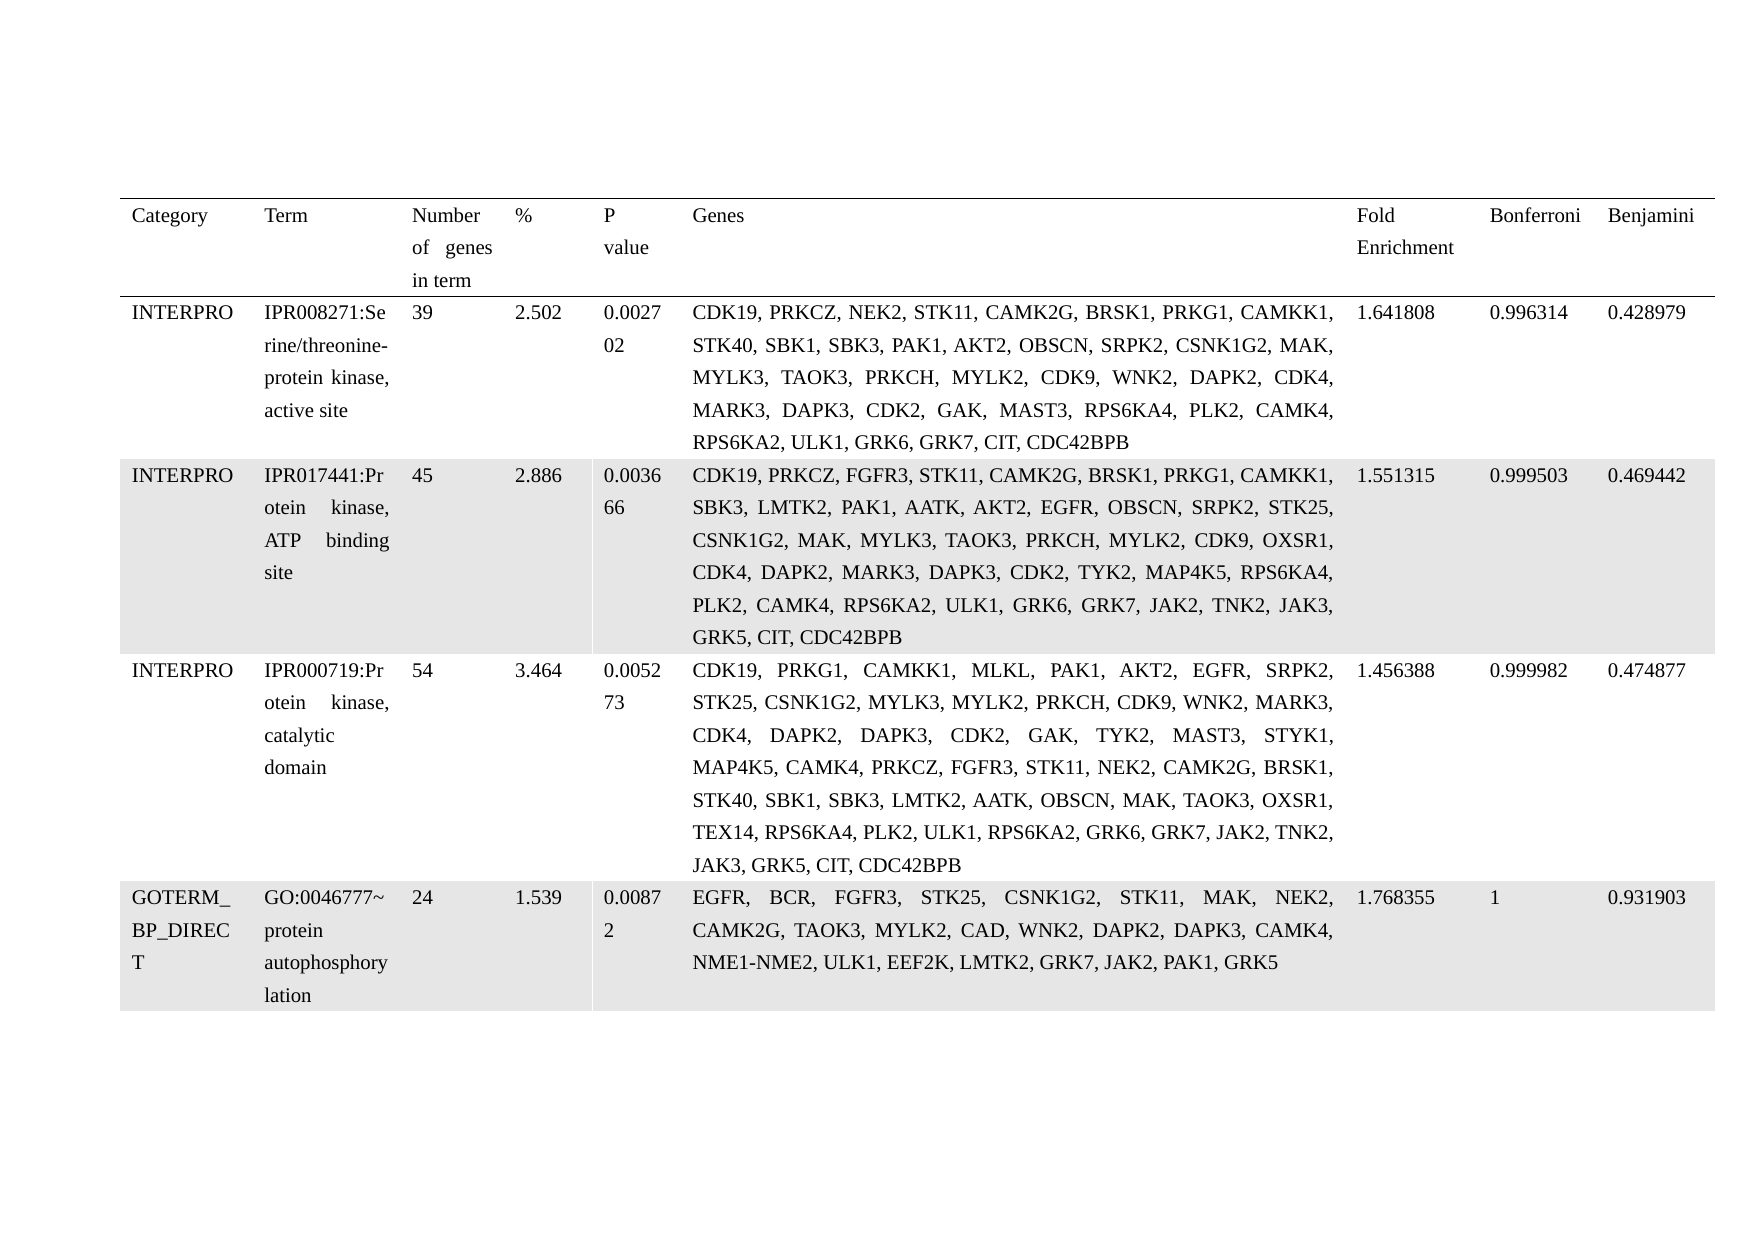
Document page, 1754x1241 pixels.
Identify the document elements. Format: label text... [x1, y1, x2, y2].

table_header P value [593, 199, 681, 296]
table_cell 0.474877 [1596, 654, 1715, 881]
table_cell INTERPRO [120, 297, 253, 459]
table_cell INTERPRO [120, 459, 253, 654]
table_cell 0.005273 [593, 654, 681, 881]
table_cell CDK19, PRKG1, CAMKK1, MLKL, PAK1, AKT2, EGFR, SRPK2, STK25, CSNK1G2, MYLK3, MYLK2, PRKCH, CDK9, WNK2, MARK3, CDK4, DAPK2, DAPK3, CDK2, GAK, TYK2, MAST3, STYK1, MAP4K5, CAMK4, PRKCZ, FGFR3, STK11, NEK2, CAMK2G, BRSK1, STK40, SBK1, SBK3, LMTK2, AATK, OBSCN, MAK, TAOK3, OXSR1, TEX14, RPS6KA4, PLK2, ULK1, RPS6KA2, GRK6, GRK7, JAK2, TNK2, JAK3, GRK5, CIT, CDC42BPB [681, 654, 1345, 881]
table_cell IPR017441:Protein kinase, ATP binding site [253, 459, 401, 654]
table_cell IPR008271:Serine/threonine-protein kinase, active site [253, 297, 401, 459]
table_cell 1.641808 [1345, 297, 1478, 459]
table_cell 0.999982 [1478, 654, 1596, 881]
table_cell 0.469442 [1596, 459, 1715, 654]
table_cell GO:0046777~protein autophosphorylation [253, 881, 401, 1011]
table_header Term [253, 199, 401, 296]
table_cell 1.768355 [1345, 881, 1478, 1011]
table_cell 39 [401, 297, 504, 459]
table_cell 0.931903 [1596, 881, 1715, 1011]
table_header Number of genes in term [401, 199, 504, 296]
table_cell 0.00872 [593, 881, 681, 1011]
table_header Fold Enrichment [1345, 199, 1478, 296]
table_cell 0.003666 [593, 459, 681, 654]
table_cell 0.002702 [593, 297, 681, 459]
table_cell EGFR, BCR, FGFR3, STK25, CSNK1G2, STK11, MAK, NEK2, CAMK2G, TAOK3, MYLK2, CAD, WNK2, DAPK2, DAPK3, CAMK4, NME1-NME2, ULK1, EEF2K, LMTK2, GRK7, JAK2, PAK1, GRK5 [681, 881, 1345, 1011]
table_cell 3.464 [504, 654, 592, 881]
table_header % [504, 199, 592, 296]
table_header Bonferroni [1478, 199, 1596, 296]
table_cell 0.996314 [1478, 297, 1596, 459]
table_cell GOTERM_BP_DIRECT [120, 881, 253, 1011]
table_cell 0.428979 [1596, 297, 1715, 459]
table_cell 2.502 [504, 297, 592, 459]
table_cell INTERPRO [120, 654, 253, 881]
table_cell 1.456388 [1345, 654, 1478, 881]
table_cell 0.999503 [1478, 459, 1596, 654]
table_cell 54 [401, 654, 504, 881]
table_cell 1 [1478, 881, 1596, 1011]
table_cell 1.539 [504, 881, 592, 1011]
table_header Benjamini [1596, 199, 1715, 296]
table_cell 45 [401, 459, 504, 654]
table_cell CDK19, PRKCZ, FGFR3, STK11, CAMK2G, BRSK1, PRKG1, CAMKK1, SBK3, LMTK2, PAK1, AATK, AKT2, EGFR, OBSCN, SRPK2, STK25, CSNK1G2, MAK, MYLK3, TAOK3, PRKCH, MYLK2, CDK9, OXSR1, CDK4, DAPK2, MARK3, DAPK3, CDK2, TYK2, MAP4K5, RPS6KA4, PLK2, CAMK4, RPS6KA2, ULK1, GRK6, GRK7, JAK2, TNK2, JAK3, GRK5, CIT, CDC42BPB [681, 459, 1345, 654]
table_cell 2.886 [504, 459, 592, 654]
table_cell 24 [401, 881, 504, 1011]
table_cell CDK19, PRKCZ, NEK2, STK11, CAMK2G, BRSK1, PRKG1, CAMKK1, STK40, SBK1, SBK3, PAK1, AKT2, OBSCN, SRPK2, CSNK1G2, MAK, MYLK3, TAOK3, PRKCH, MYLK2, CDK9, WNK2, DAPK2, CDK4, MARK3, DAPK3, CDK2, GAK, MAST3, RPS6KA4, PLK2, CAMK4, RPS6KA2, ULK1, GRK6, GRK7, CIT, CDC42BPB [681, 297, 1345, 459]
table_header Category [120, 199, 253, 296]
table_cell 1.551315 [1345, 459, 1478, 654]
table_cell IPR000719:Protein kinase, catalytic domain [253, 654, 401, 881]
table_header Genes [681, 199, 1345, 296]
